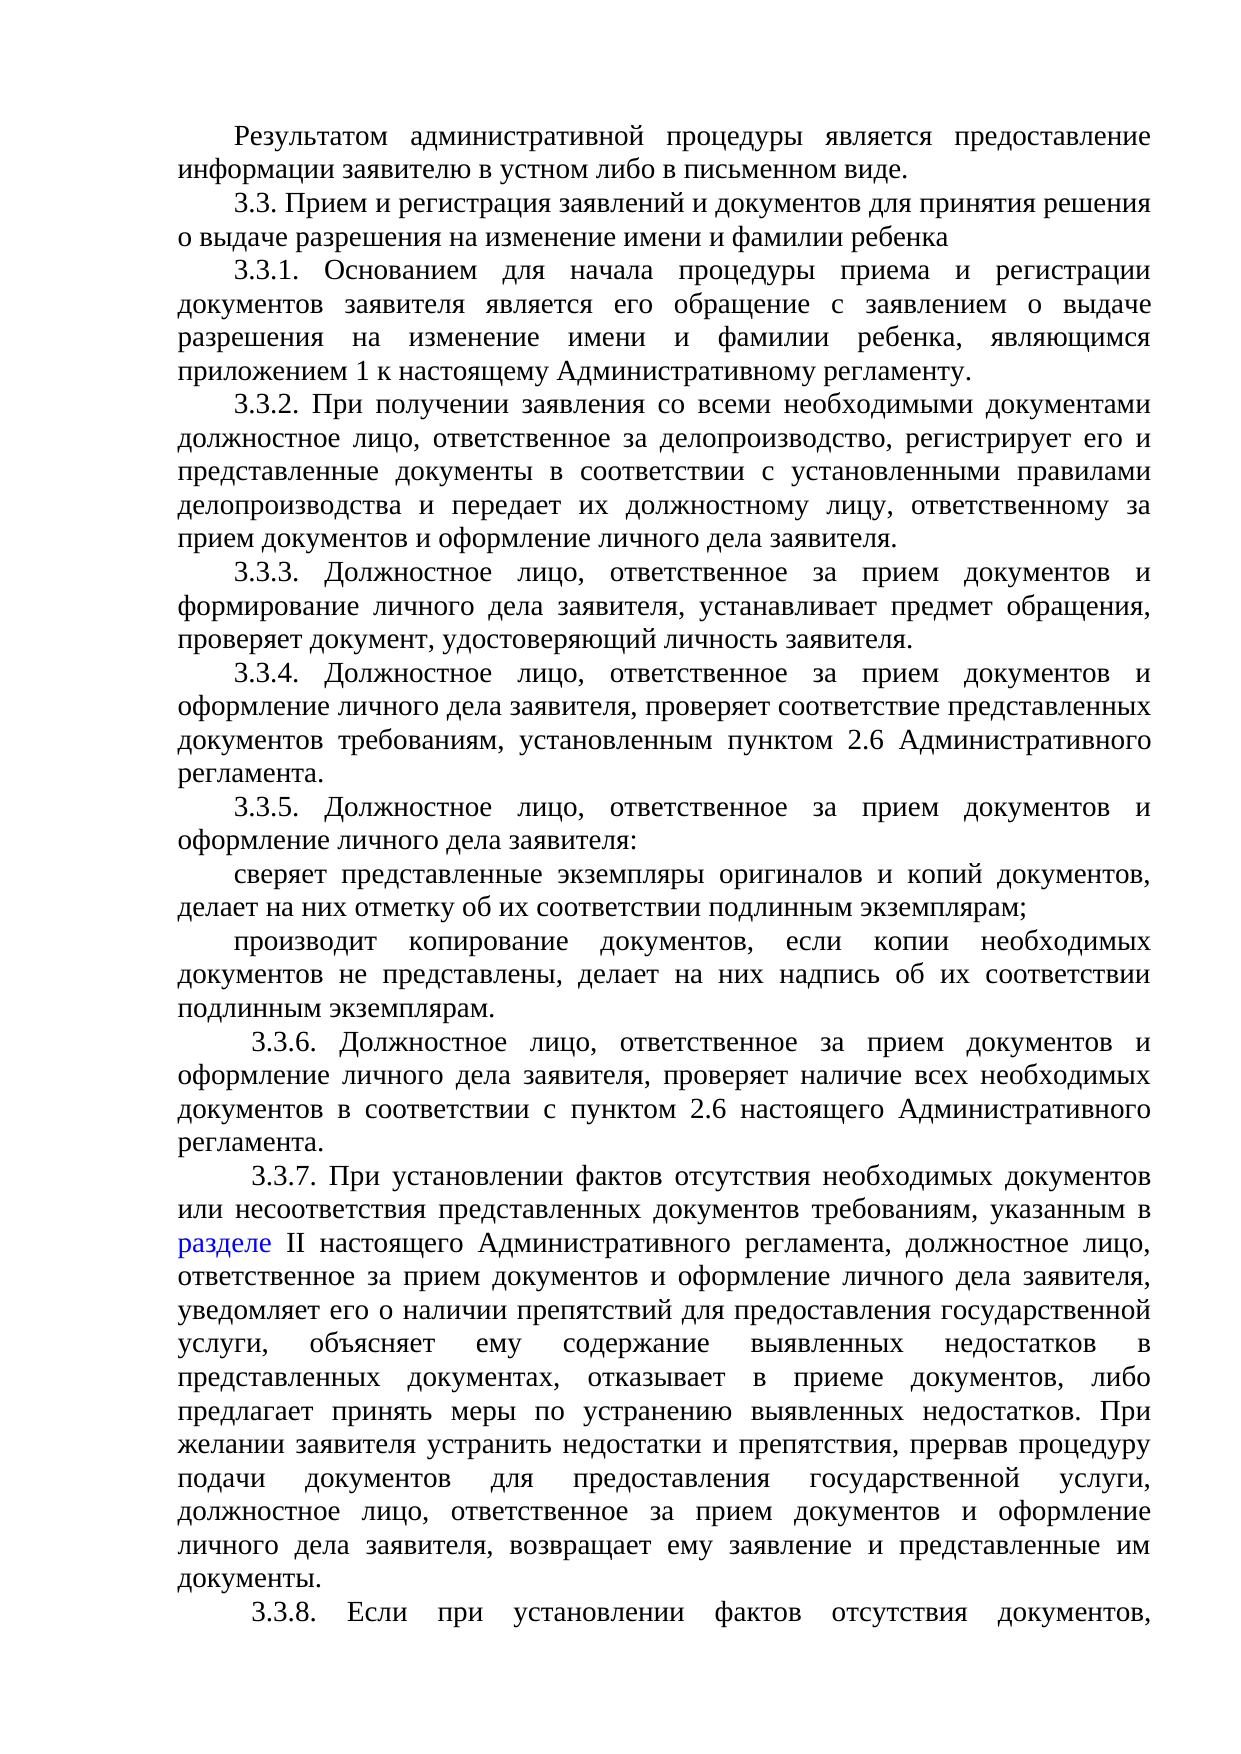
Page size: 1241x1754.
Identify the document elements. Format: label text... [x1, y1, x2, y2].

text 3.3.6. Должностное лицо, ответственное за прием документов и оформление личного дела заявителя, проверяет наличие всех необходимых документов в соответствии с пунктом 2.6 настоящего Административного регламента. [177, 1024, 1152, 1158]
text 3.3.5. Должностное лицо, ответственное за прием документов и оформление личного дела заявителя: [177, 789, 1152, 856]
text 3.3.4. Должностное лицо, ответственное за прием документов и оформление личного дела заявителя, проверяет соответствие представленных документов требованиям, установленным пунктом 2.6 Административного регламента. [177, 655, 1152, 789]
text 3.3. Прием и регистрация заявлений и документов для принятия решения о выдаче разрешения на изменение имени и фамилии ребенка [177, 185, 1152, 252]
text сверяет представленные экземпляры оригиналов и копий документов, делает на них отметку об их соответствии подлинным экземплярам; [177, 856, 1152, 923]
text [177, 1594, 1152, 1627]
text производит копирование документов, если копии необходимых документов не представлены, делает на них надпись об их соответствии подлинным экземплярам. [177, 923, 1152, 1024]
text 3.3.2. При получении заявления со всеми необходимыми документами должностное лицо, ответственное за делопроизводство, регистрирует его и представленные документы в соответствии с установленными правилами делопроизводства и передает их должностному лицу, ответственному за прием документов и оформление личного дела заявителя. [177, 386, 1152, 554]
text Результатом административной процедуры является предоставление информации заявителю в устном либо в письменном виде. [177, 118, 1152, 185]
text 3.3.7. При установлении фактов отсутствия необходимых документов или несоответствия представленных документов требованиям, указанным в разделе II настоящего Административного регламента, должностное лицо, ответственное за прием документов и оформление личного дела заявителя, уведомляет его о наличии препятствий для предоставления государственной услуги, объясняет ему содержание выявленных недостатков в представленных документах, отказывает в приеме документов, либо предлагает принять меры по устранению выявленных недостатков. При желании заявителя устранить недостатки и препятствия, прервав процедуру подачи документов для предоставления государственной услуги, должностное лицо, ответственное за прием документов и оформление личного дела заявителя, возвращает ему заявление и представленные им документы. [177, 1158, 1152, 1594]
text 3.3.3. Должностное лицо, ответственное за прием документов и формирование личного дела заявителя, устанавливает предмет обращения, проверяет документ, удостоверяющий личность заявителя. [177, 554, 1152, 655]
text 3.3.1. Основанием для начала процедуры приема и регистрации документов заявителя является его обращение с заявлением о выдаче разрешения на изменение имени и фамилии ребенка, являющимся приложением 1 к настоящему Административному регламенту. [177, 252, 1152, 386]
